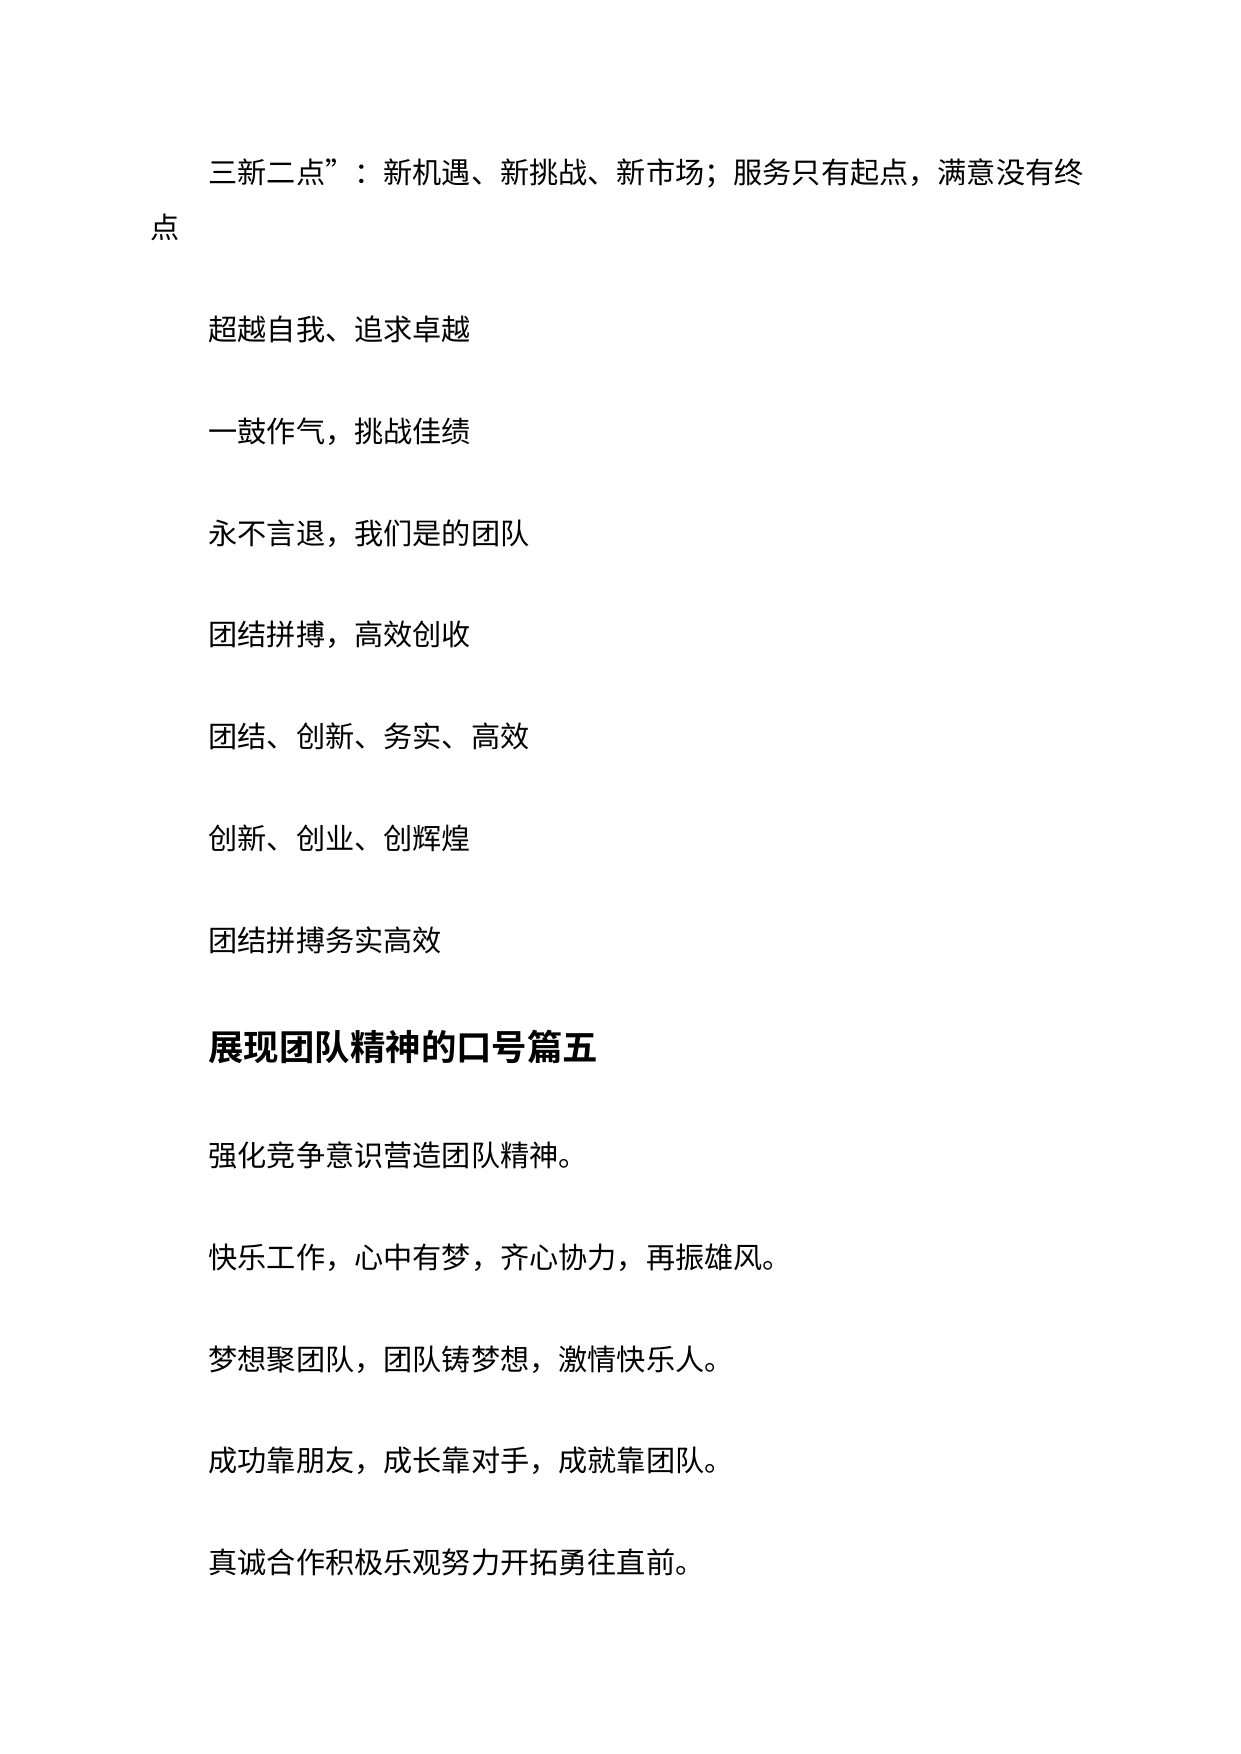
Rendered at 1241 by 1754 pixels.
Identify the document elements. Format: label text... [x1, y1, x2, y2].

text 快乐工作，心中有梦，齐心协力，再振雄风。 [150, 1234, 1090, 1277]
text 团结、创新、务实、高效 [150, 714, 1090, 756]
text 永不言退，我们是的团队 [150, 510, 1090, 552]
text 真诚合作积极乐观努力开拓勇往直前。 [150, 1539, 1090, 1582]
text 一鼓作气，挑战佳绩 [150, 408, 1090, 451]
text 超越自我、追求卓越 [150, 307, 1090, 349]
text 三新二点”：新机遇、新挑战、新市场；服务只有起点，满意没有终点 [150, 150, 1090, 247]
text 强化竞争意识营造团队精神。 [150, 1132, 1090, 1175]
text 团结拼搏，高效创收 [150, 612, 1090, 654]
text 创新、创业、创辉煌 [150, 816, 1090, 858]
text 团结拼搏务实高效 [150, 917, 1090, 959]
text 展现团队精神的口号篇五 [150, 1019, 1090, 1070]
text 梦想聚团队，团队铸梦想，激情快乐人。 [150, 1336, 1090, 1378]
text 成功靠朋友，成长靠对手，成就靠团队。 [150, 1438, 1090, 1480]
